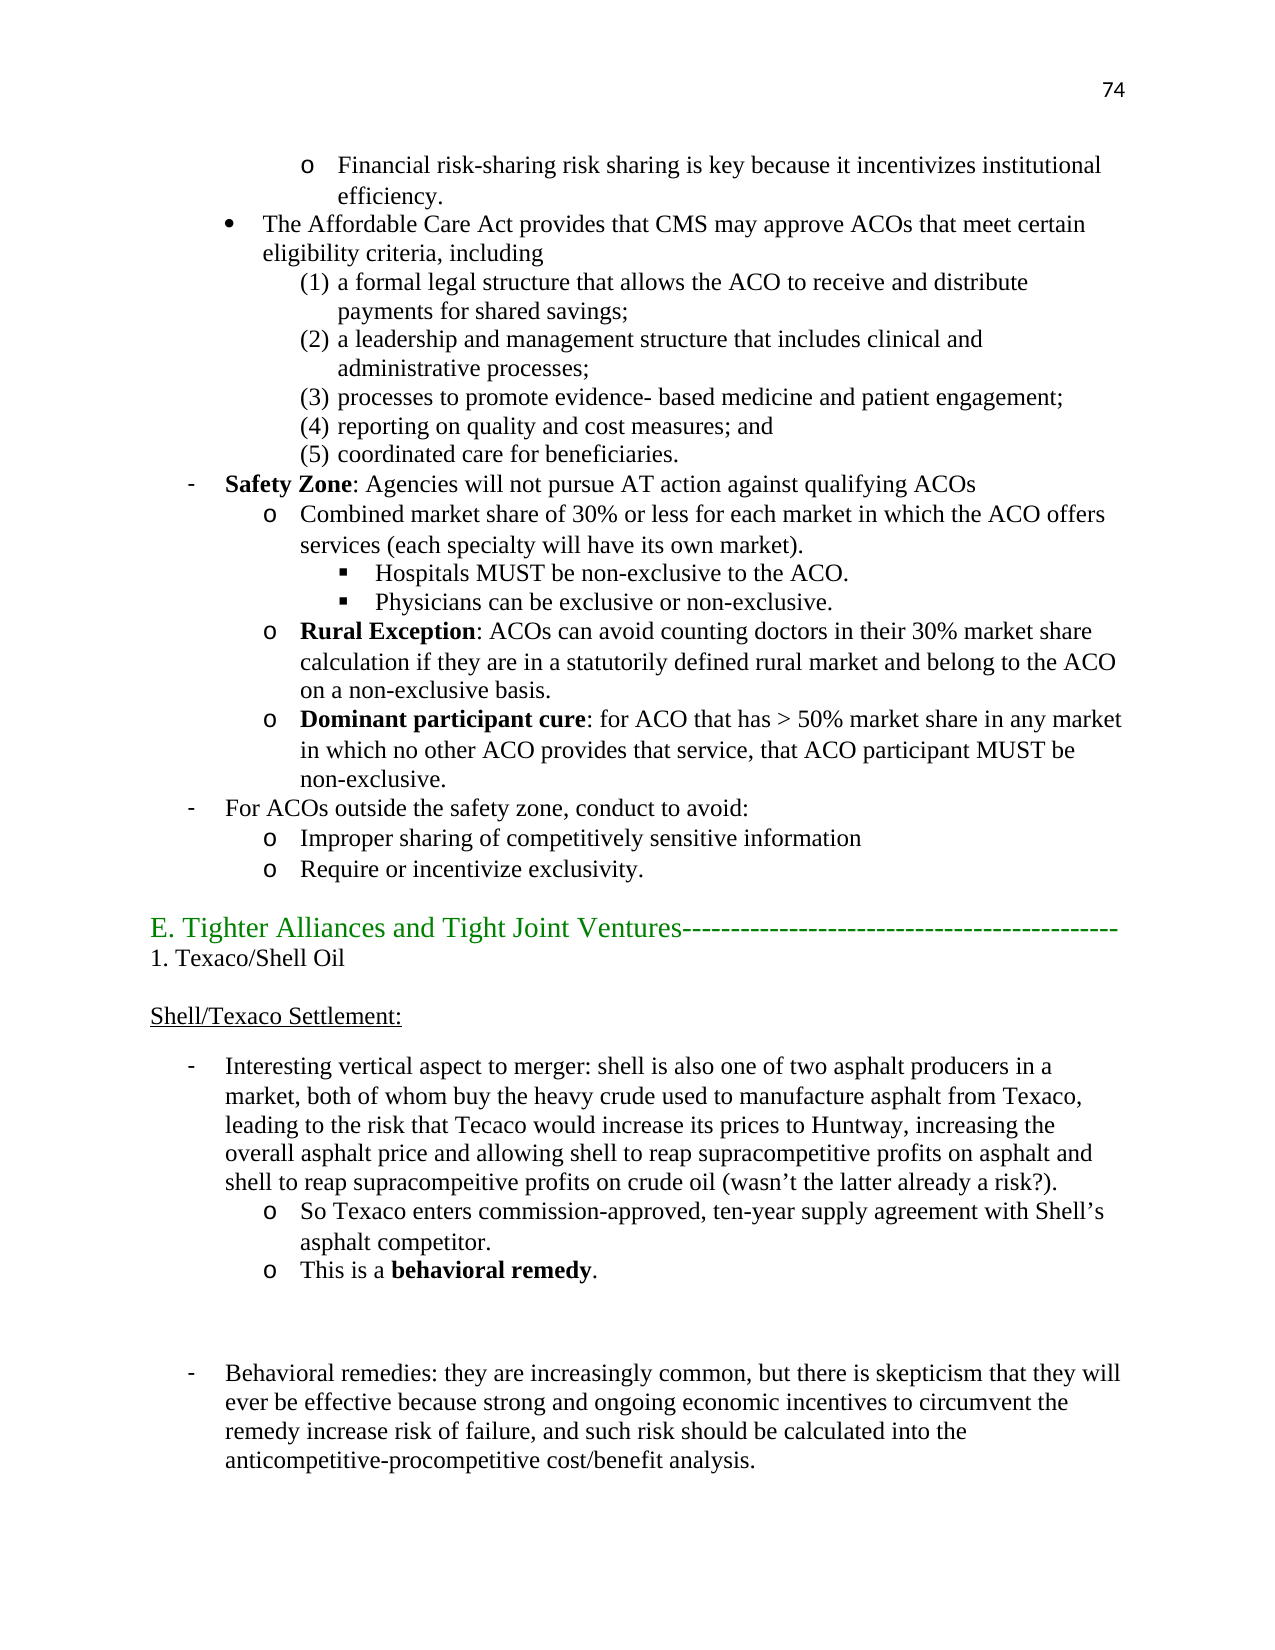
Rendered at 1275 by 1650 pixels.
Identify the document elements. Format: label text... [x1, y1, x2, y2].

list processes to promote evidence- based medicine and patient engagement; [300, 382, 1125, 411]
list Improper sharing of competitively sensitive information [262, 823, 1125, 854]
text Shell/Texaco Settlement: [150, 1001, 1125, 1029]
list a leadership and management structure that includes clinical and administrative processes; [300, 324, 1125, 382]
list a formal legal structure that allows the ACO to receive and distribute payments for shared savings; [300, 267, 1125, 324]
list Dominant participant cure: for ACO that has > 50% market share in any market in which no other ACO provides that service, that ACO participant MUST be non-exclusive. [262, 704, 1125, 793]
list This is a behavioral remedy. [262, 1256, 1125, 1286]
list For ACOs outside the safety zone, conduct to avoid: [187, 793, 1125, 823]
text E. Tighter Alliances and Tight Joint Ventures--------------------------------------------- [150, 910, 1125, 943]
list Financial risk-sharing risk sharing is key because it incentivizes institutional efficiency. [300, 150, 1125, 209]
list Behavioral remedies: they are increasingly common, but there is skepticism that they will ever be effective because strong and ongoing economic incentives to circumvent the remedy increase risk of failure, and such risk should be calculated into the anticompetitive-procompetitive cost/benefit analysis. [187, 1357, 1125, 1473]
list Combined market share of 30% or less for each market in which the ACO offers services (each specialty will have its own market). [262, 499, 1125, 558]
list reporting on quality and cost measures; and [300, 411, 1125, 439]
text 1. Texaco/Shell Oil [150, 943, 1125, 972]
list The Affordable Care Act provides that CMS may approve ACOs that meet certain eligibility criteria, including [225, 209, 1125, 267]
list Rural Exception: ACOs can avoid counting doctors in their 30% market share calculation if they are in a statutorily defined rural market and belong to the ACO on a non-exclusive basis. [262, 616, 1125, 704]
list Interesting vertical aspect to merger: shell is also one of two asphalt producers in a market, both of whom buy the heavy crude used to manufacture asphalt from Texaco, leading to the risk that Tecaco would increase its prices to Huntway, increasing the overall asphalt price and allowing shell to reap supracompetitive profits on asphalt and shell to reap supracompeitive profits on crude oil (wasn’t the latter already a risk?). [187, 1050, 1125, 1196]
list Safety Zone: Agencies will not pursue AT action against qualifying ACOs [187, 468, 1125, 499]
list coordinated care for beneficiaries. [300, 439, 1125, 468]
list Require or incentivize exclusivity. [262, 854, 1125, 885]
list Hospitals MUST be non-exclusive to the ACO. [337, 558, 1125, 587]
list Physicians can be exclusive or non-exclusive. [337, 587, 1125, 616]
list So Texaco enters commission-approved, ten-year supply agreement with Shell’s asphalt competitor. [262, 1196, 1125, 1256]
